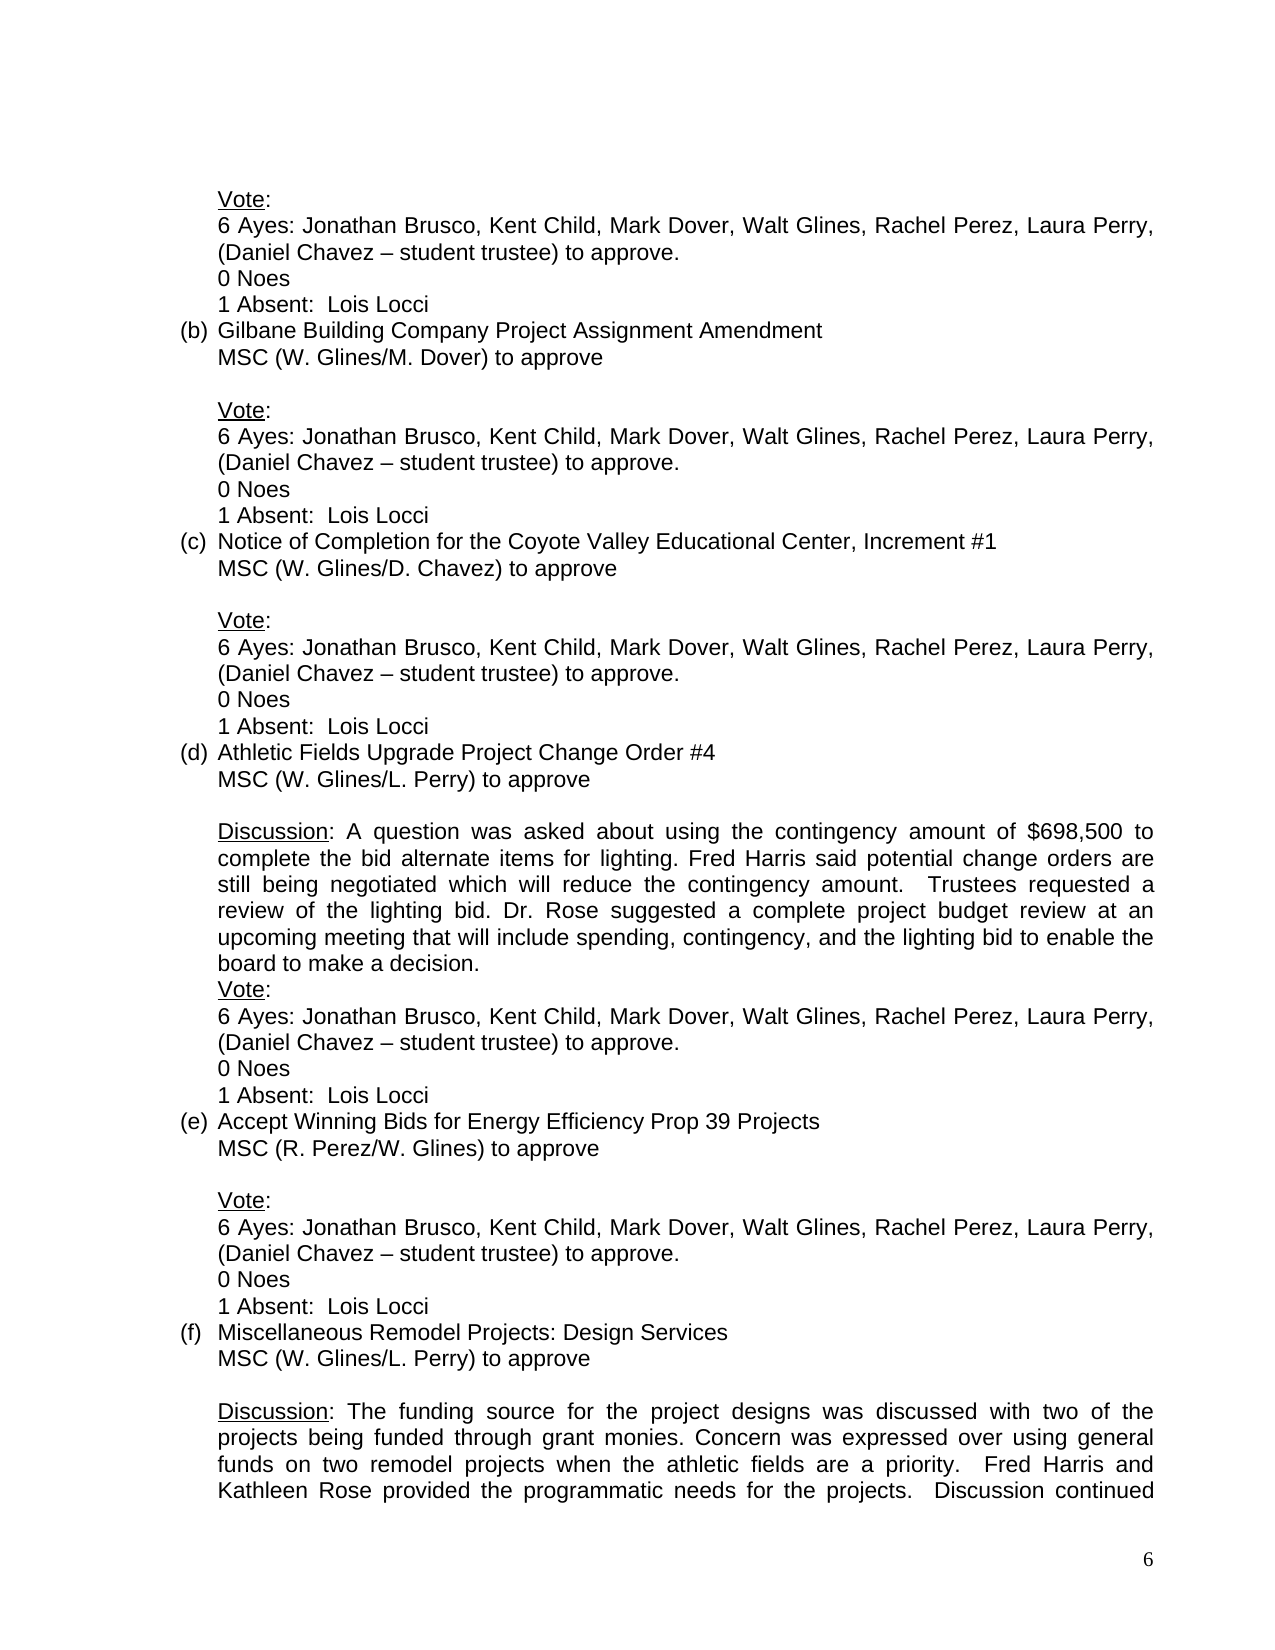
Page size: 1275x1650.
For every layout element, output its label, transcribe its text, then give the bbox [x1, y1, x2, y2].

text MSC (W. Glines/M. Dover) to approve [217, 344, 1155, 370]
text 0 Noes [217, 476, 1155, 502]
text MSC (W. Glines/L. Perry) to approve [217, 1345, 1155, 1372]
list Accept Winning Bids for Energy Efficiency Prop 39 Projects [180, 1108, 1117, 1134]
text 0 Noes [217, 1055, 1155, 1082]
text 1 Absent: Lois Locci [217, 713, 1117, 739]
text Discussion: A question was asked about using the contingency amount of $698,500 to complete the bid alternate items for lighting. Fred Harris said potential change orders are still being negotiated which will reduce the contingency amount. Trustees requested a review of the lighting bid. Dr. Rose suggested a complete project budget review at an upcoming meeting that will include spending, contingency, and the lighting bid to enable the board to make a decision. [217, 818, 1155, 976]
text 0 Noes [217, 265, 1155, 291]
text 6 Ayes: Jonathan Brusco, Kent Child, Mark Dover, Walt Glines, Rachel Perez, Laura Perry, (Daniel Chavez – student trustee) to approve. [217, 1003, 1155, 1055]
text 6 Ayes: Jonathan Brusco, Kent Child, Mark Dover, Walt Glines, Rachel Perez, Laura Perry, (Daniel Chavez – student trustee) to approve. [217, 1213, 1155, 1266]
text Vote: [217, 186, 1155, 212]
list Gilbane Building Company Project Assignment Amendment [180, 317, 1117, 344]
text 0 Noes [217, 686, 1155, 713]
text 6 Ayes: Jonathan Brusco, Kent Child, Mark Dover, Walt Glines, Rachel Perez, Laura Perry, (Daniel Chavez – student trustee) to approve. [217, 212, 1155, 265]
text MSC (R. Perez/W. Glines) to approve [217, 1134, 1155, 1161]
text 0 Noes [217, 1266, 1155, 1293]
text MSC (W. Glines/D. Chavez) to approve [217, 555, 1155, 581]
text 1 Absent: Lois Locci [217, 502, 1117, 528]
text 1 Absent: Lois Locci [217, 1293, 1117, 1319]
text 6 Ayes: Jonathan Brusco, Kent Child, Mark Dover, Walt Glines, Rachel Perez, Laura Perry, (Daniel Chavez – student trustee) to approve. [217, 423, 1155, 476]
text 1 Absent: Lois Locci [217, 291, 1117, 317]
list Notice of Completion for the Coyote Valley Educational Center, Increment #1 [180, 528, 1117, 555]
list Athletic Fields Upgrade Project Change Order #4 [180, 739, 1117, 766]
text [217, 1398, 1155, 1503]
text 6 Ayes: Jonathan Brusco, Kent Child, Mark Dover, Walt Glines, Rachel Perez, Laura Perry, (Daniel Chavez – student trustee) to approve. [217, 634, 1155, 686]
text Vote: [217, 976, 1155, 1003]
list Miscellaneous Remodel Projects: Design Services [180, 1319, 1117, 1345]
text 1 Absent: Lois Locci [217, 1082, 1117, 1108]
text Vote: [217, 1187, 1155, 1213]
text Vote: [217, 397, 1155, 423]
text MSC (W. Glines/L. Perry) to approve [217, 766, 1155, 792]
text Vote: [217, 607, 1155, 634]
